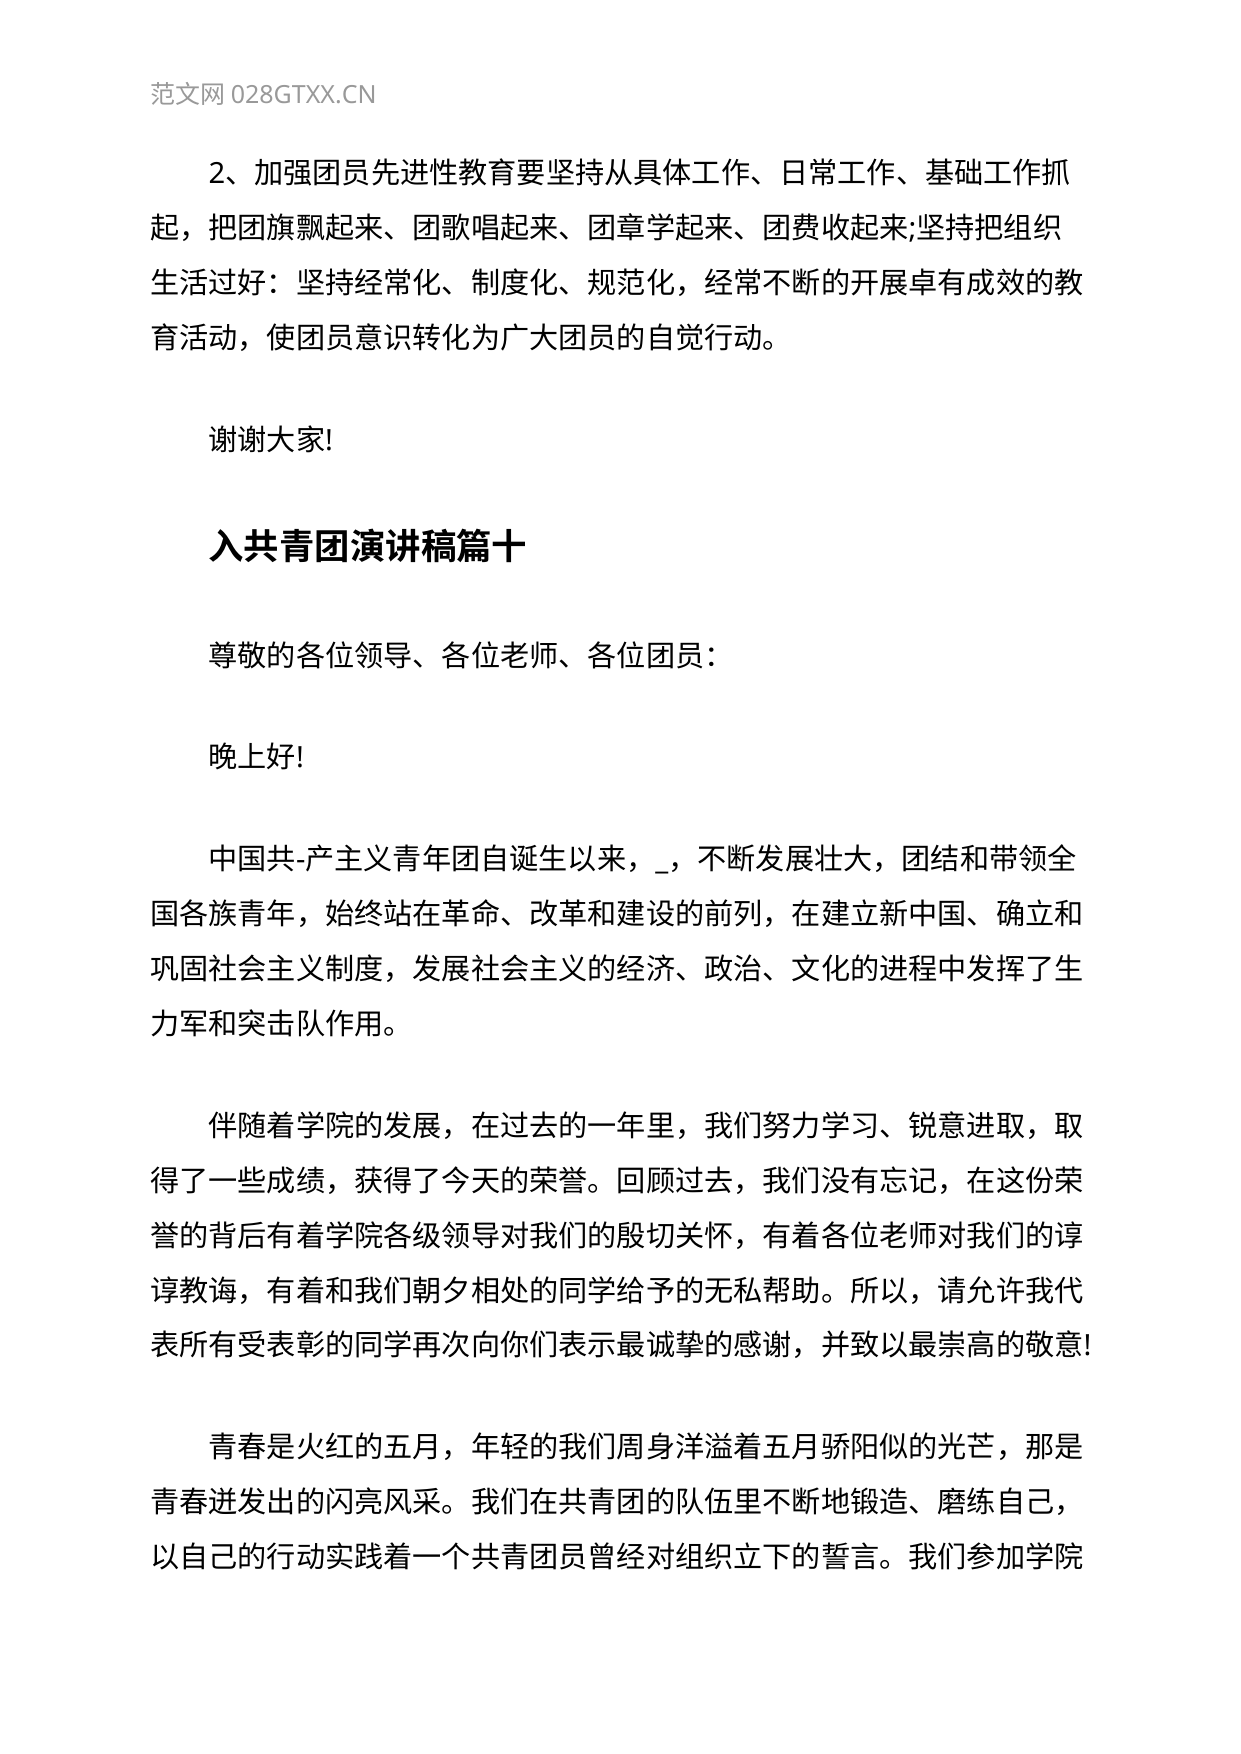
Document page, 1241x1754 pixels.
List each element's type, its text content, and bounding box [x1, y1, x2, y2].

text 尊敬的各位领导、各位老师、各位团员： [150, 632, 1090, 674]
text 中国共-产主义青年团自诞生以来，_，不断发展壮大，团结和带领全国各族青年，始终站在革命、改革和建设的前列，在建立新中国、确立和巩固社会主义制度，发展社会主义的经济、政治、文化的进程中发挥了生力军和突击队作用。 [150, 836, 1090, 1043]
text 2、加强团员先进性教育要坚持从具体工作、日常工作、基础工作抓起，把团旗飘起来、团歌唱起来、团章学起来、团费收起来;坚持把组织生活过好：坚持经常化、制度化、规范化，经常不断的开展卓有成效的教育活动，使团员意识转化为广大团员的自觉行动。 [150, 150, 1090, 357]
text 谢谢大家! [150, 417, 1090, 459]
text 入共青团演讲稿篇十 [150, 519, 1090, 570]
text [150, 1424, 1090, 1576]
text 伴随着学院的发展，在过去的一年里，我们努力学习、锐意进取，取得了一些成绩，获得了今天的荣誉。回顾过去，我们没有忘记，在这份荣誉的背后有着学院各级领导对我们的殷切关怀，有着各位老师对我们的谆谆教诲，有着和我们朝夕相处的同学给予的无私帮助。所以，请允许我代表所有受表彰的同学再次向你们表示最诚挚的感谢，并致以最崇高的敬意! [150, 1102, 1090, 1364]
text 晚上好! [150, 734, 1090, 776]
